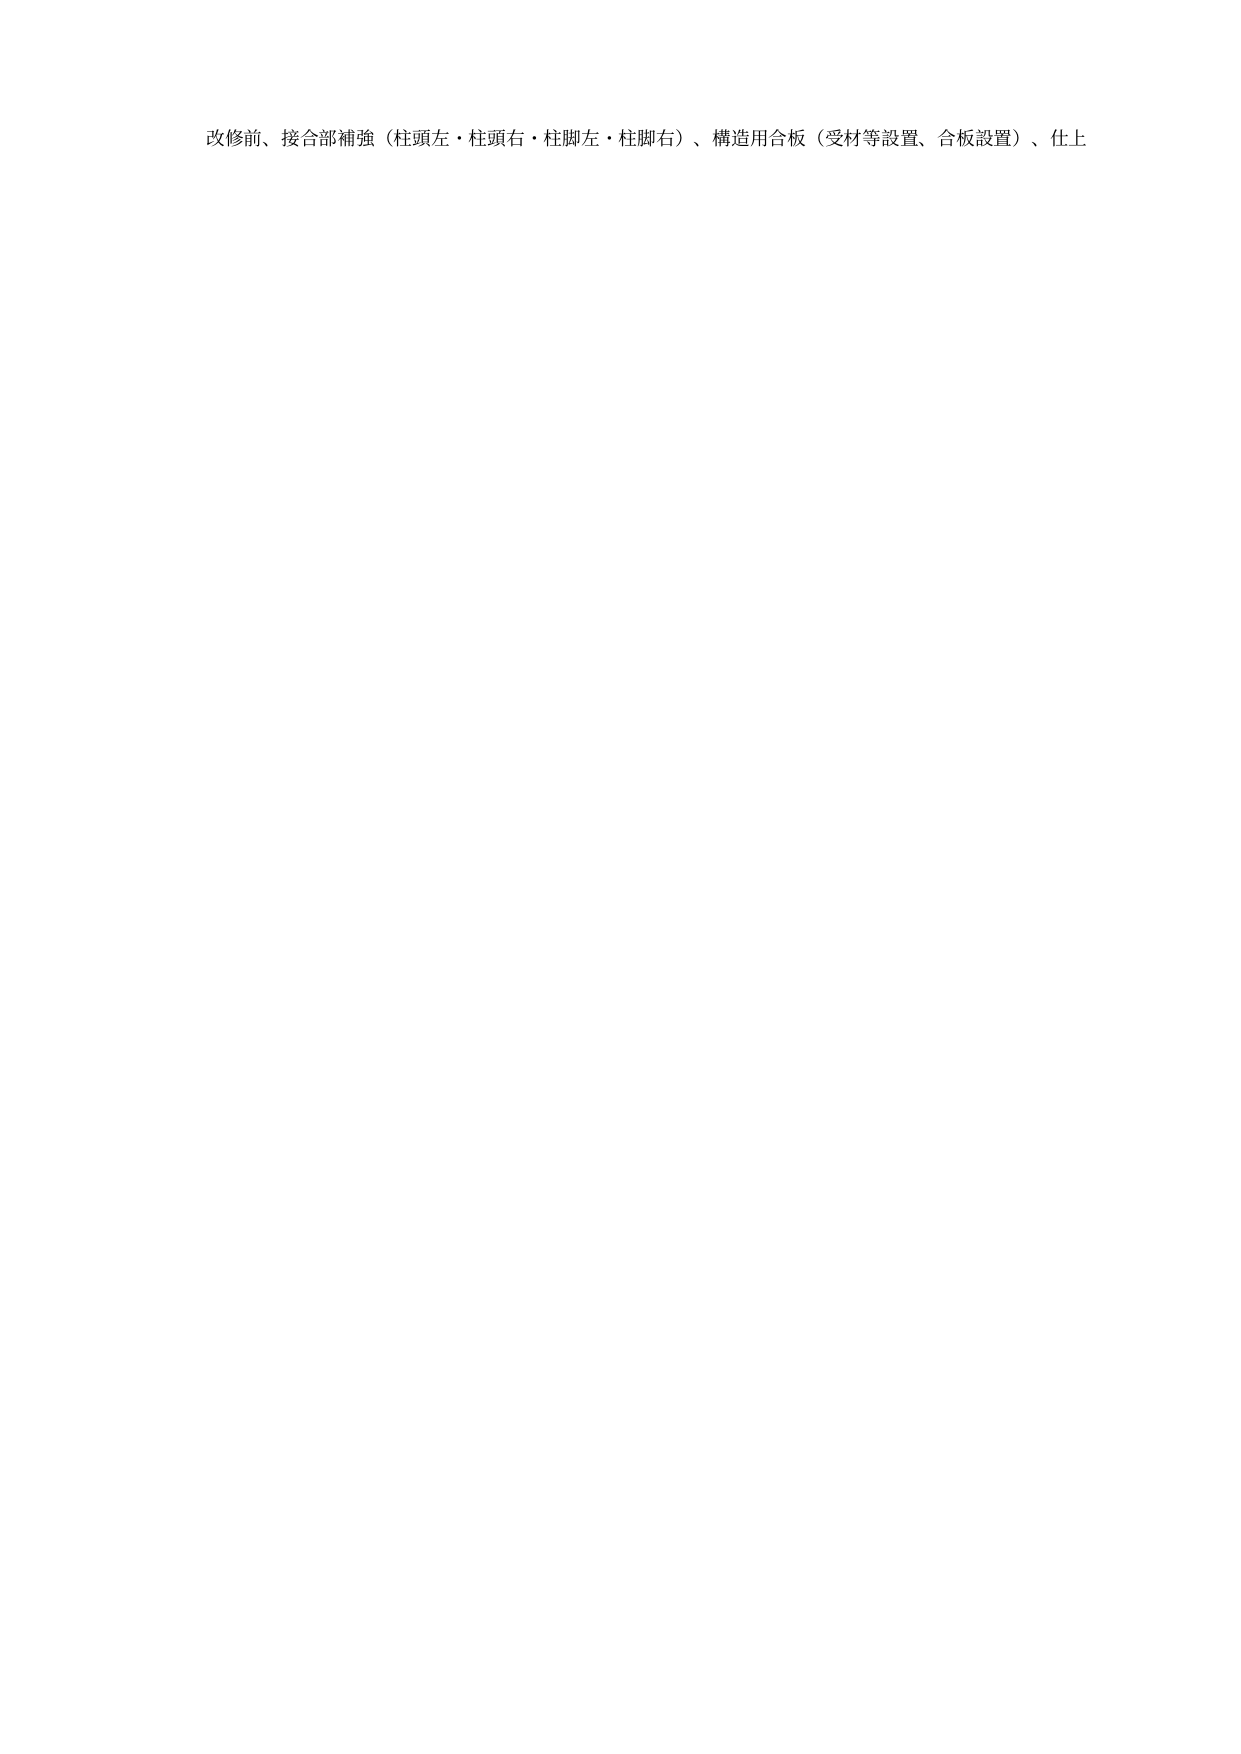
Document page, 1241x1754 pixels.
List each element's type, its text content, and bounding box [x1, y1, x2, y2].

text 改修前、接合部補強（柱頭左・柱頭右・柱脚左・柱脚右）、構造用合板（受材等設置、合板設置）、仕上 [112, 119, 1128, 156]
